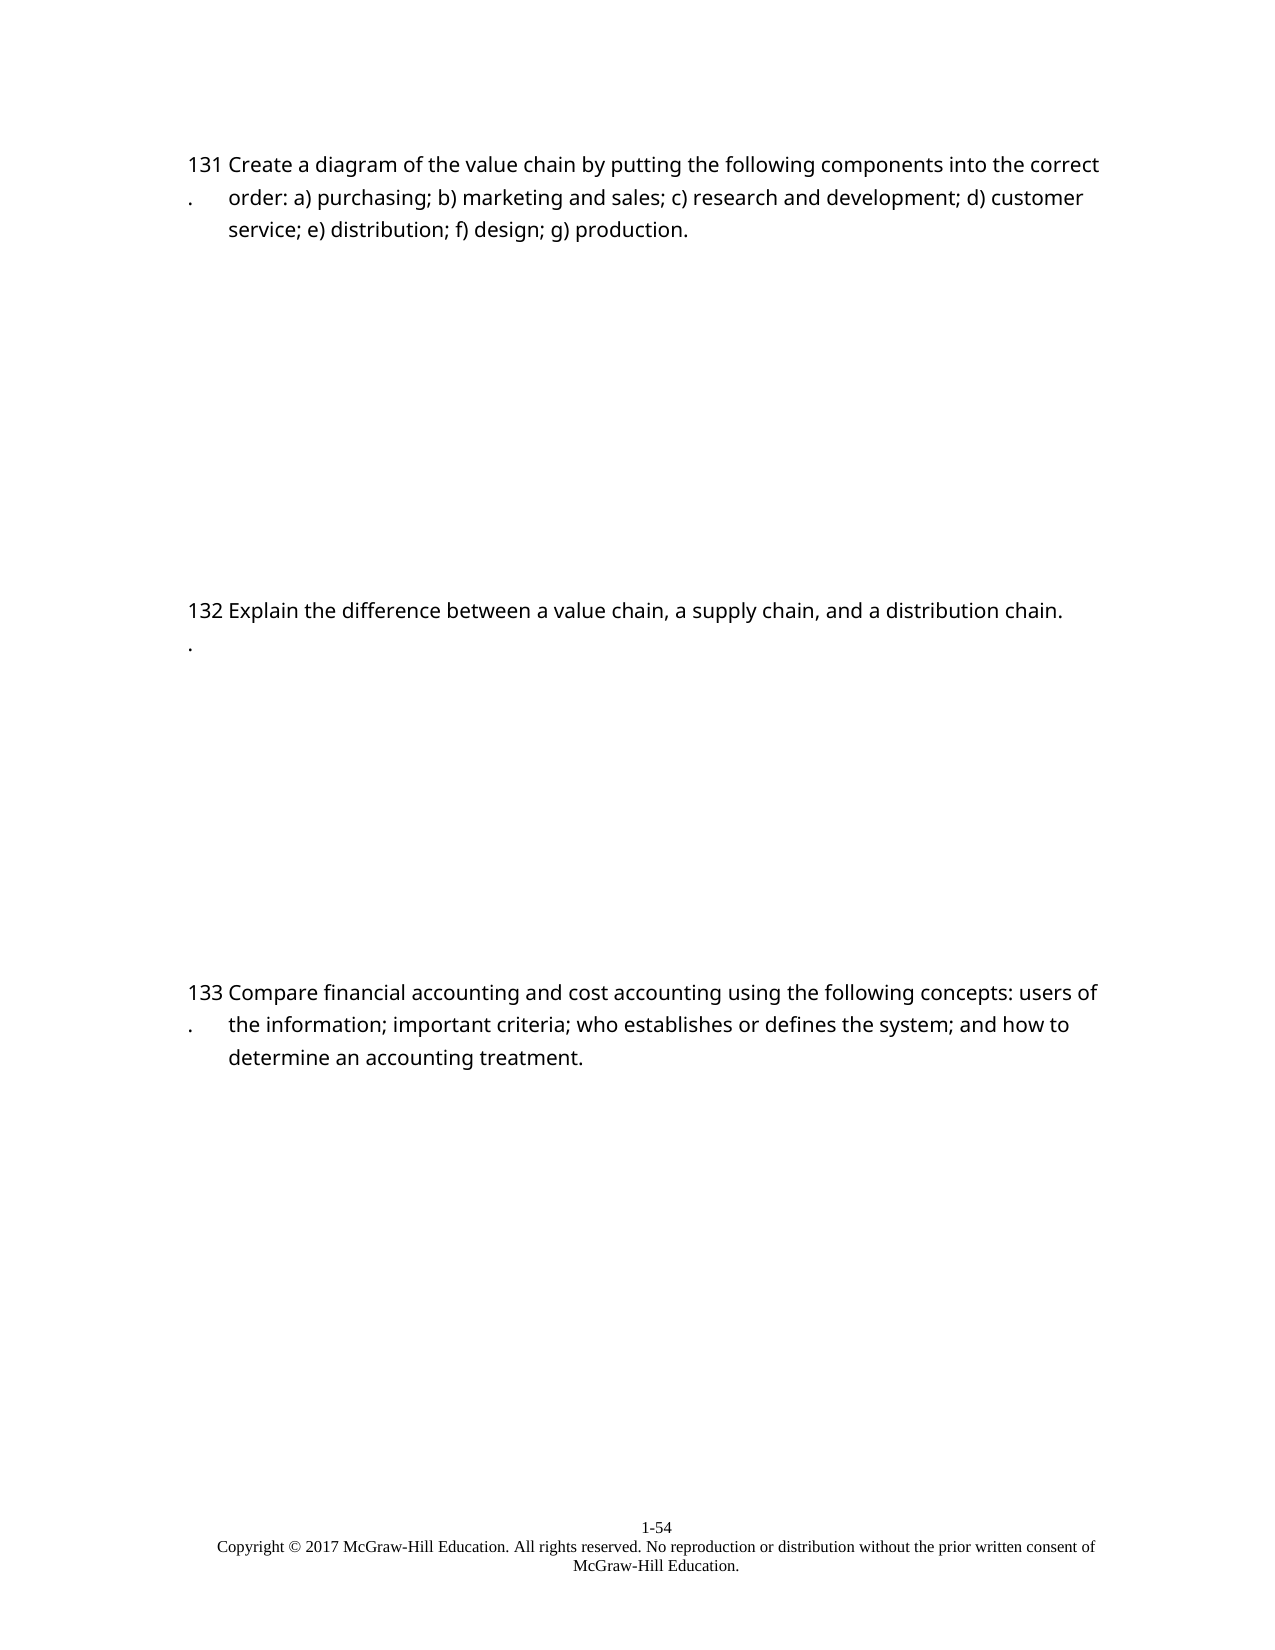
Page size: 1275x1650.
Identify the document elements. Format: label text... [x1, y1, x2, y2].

table_header Create a diagram of the value chain by putting the following components into the correct order: a) purchasing; b) marketing and sales; c) research and development; d) customer service; e) distribution; f) design; g) production. [228, 150, 1125, 567]
table_header 133. [188, 978, 228, 1395]
table_header Explain the difference between a value chain, a supply chain, and a distribution chain. [228, 596, 1125, 948]
table_header 131. [188, 150, 228, 567]
table_header Compare financial accounting and cost accounting using the following concepts: users of the information; important criteria; who establishes or defines the system; and how to determine an accounting treatment. [228, 978, 1125, 1395]
table_header 132. [188, 596, 228, 948]
